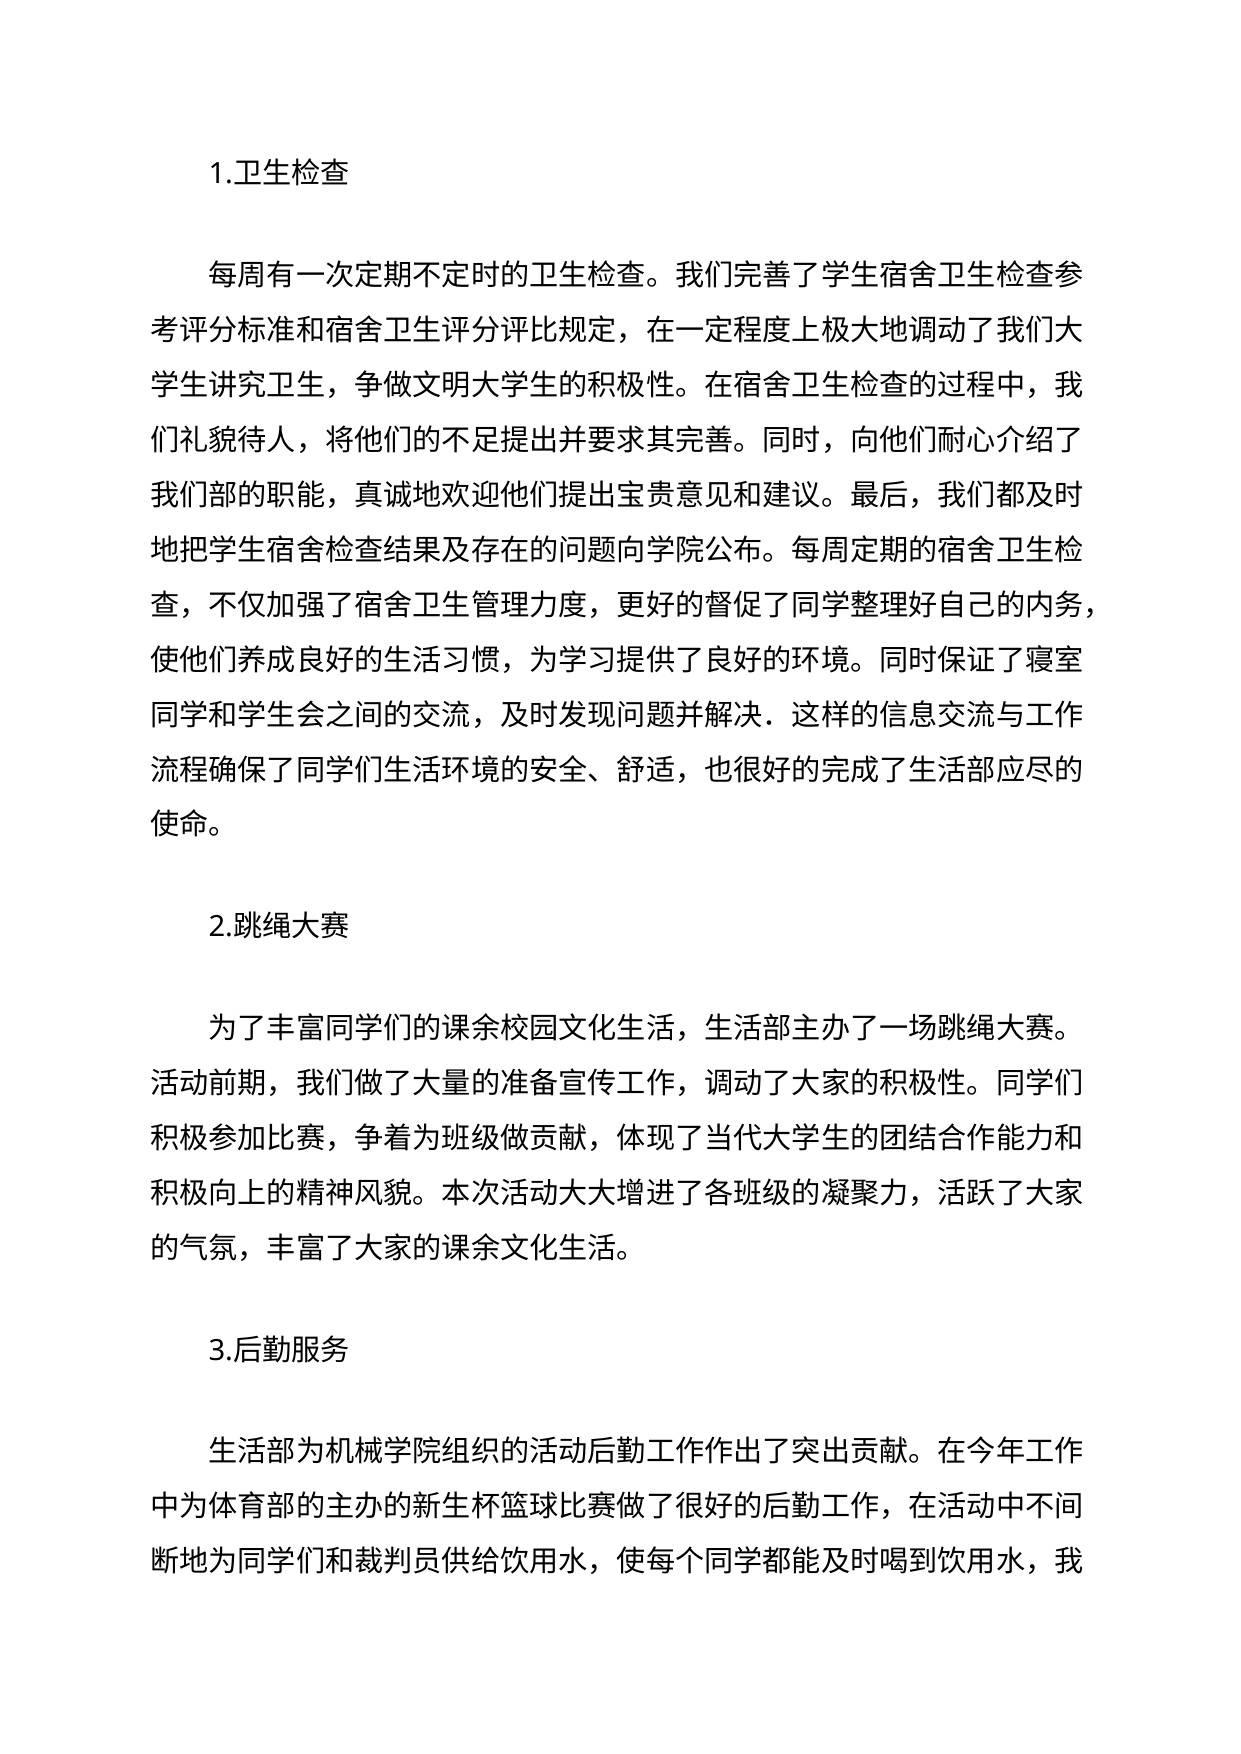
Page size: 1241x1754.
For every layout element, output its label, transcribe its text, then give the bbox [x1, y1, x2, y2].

text 每周有一次定期不定时的卫生检查。我们完善了学生宿舍卫生检查参考评分标准和宿舍卫生评分评比规定，在一定程度上极大地调动了我们大学生讲究卫生，争做文明大学生的积极性。在宿舍卫生检查的过程中，我们礼貌待人，将他们的不足提出并要求其完善。同时，向他们耐心介绍了我们部的职能，真诚地欢迎他们提出宝贵意见和建议。最后，我们都及时地把学生宿舍检查结果及存在的问题向学院公布。每周定期的宿舍卫生检查，不仅加强了宿舍卫生管理力度，更好的督促了同学整理好自己的内务，使他们养成良好的生活习惯，为学习提供了良好的环境。同时保证了寝室同学和学生会之间的交流，及时发现问题并解决．这样的信息交流与工作流程确保了同学们生活环境的安全、舒适，也很好的完成了生活部应尽的使命。 [150, 252, 1090, 843]
text 2.跳绳大赛 [150, 903, 1090, 945]
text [150, 1428, 1090, 1580]
text 为了丰富同学们的课余校园文化生活，生活部主办了一场跳绳大赛。活动前期，我们做了大量的准备宣传工作，调动了大家的积极性。同学们积极参加比赛，争着为班级做贡献，体现了当代大学生的团结合作能力和积极向上的精神风貌。本次活动大大增进了各班级的凝聚力，活跃了大家的气氛，丰富了大家的课余文化生活。 [150, 1005, 1090, 1267]
text 3.后勤服务 [150, 1326, 1090, 1368]
text 1.卫生检查 [150, 150, 1090, 192]
